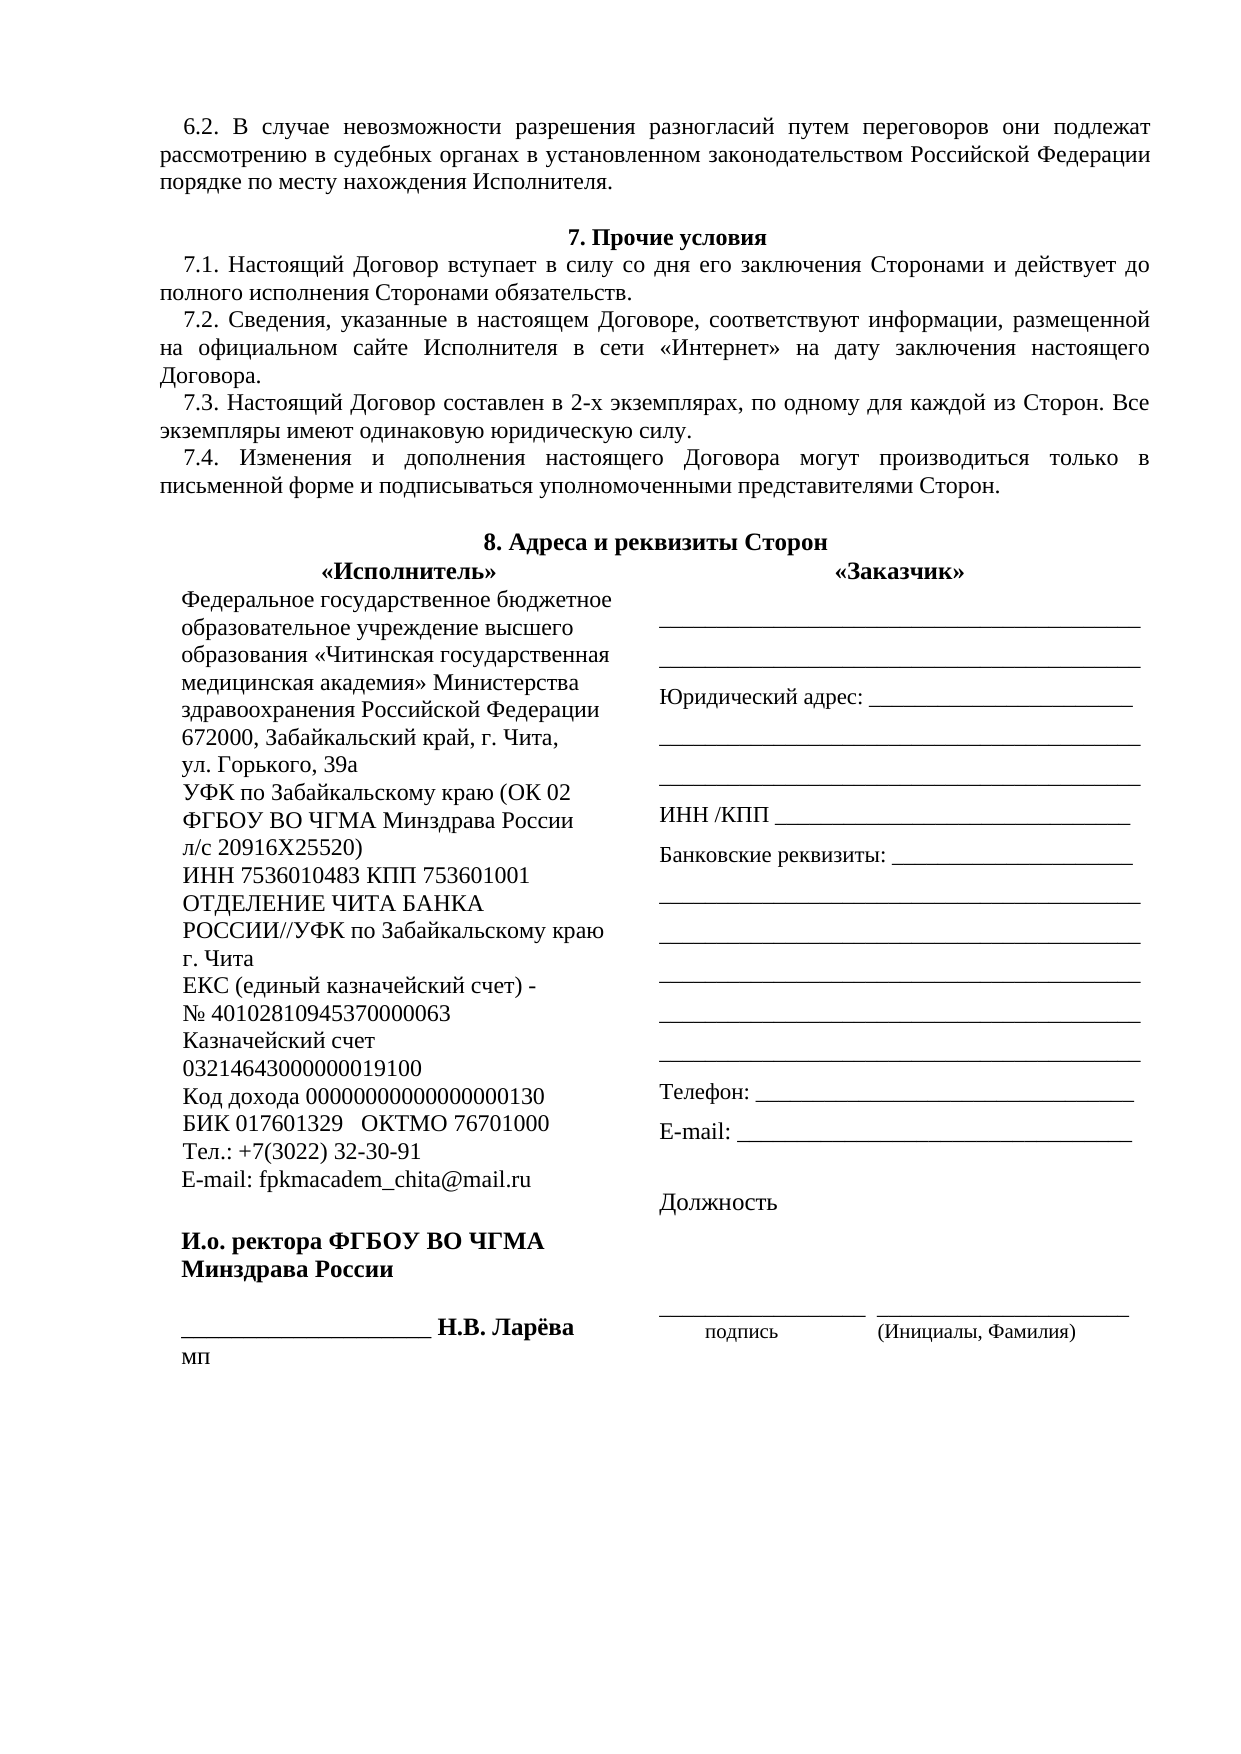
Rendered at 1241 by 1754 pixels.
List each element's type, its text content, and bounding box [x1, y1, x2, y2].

text 7. Прочие условия [159, 223, 1152, 250]
text 7.2. Сведения, указанные в настоящем Договоре, соответствуют информации, размещенной на официальном сайте Исполнителя в сети «Интернет» на дату заключения настоящего Договора. [159, 305, 1152, 388]
table_header «Исполнитель» Федеральное государственное бюджетное образовательное учреждение высшего образования «Читинская государственная медицинская академия» Министерства здравоохранения Российской Федерации 672000, Забайкальский край, г. Чита, ул. Горького, 39а УФК по Забайкальскому краю (ОК 02 ФГБОУ ВО ЧГМА Минздрава России л/с 20916Х25520) ИНН 7536010483 КПП 753601001 ОТДЕЛЕНИЕ ЧИТА БАНКА РОССИИ//УФК по Забайкальскому краю г. Чита ЕКС (единый казначейский счет) - № 40102810945370000063 Казначейский счет 03214643000000019100 Код дохода 00000000000000000130 БИК 017601329 ОКТМО 76701000 Тел.: +7(3022) 32-30-91 E-mail: fpkmacadem_chita@mail.ru И.о. ректора ФГБОУ ВО ЧГМА Минздрава России ____________________ Н.В. Ларёва мп [170, 556, 648, 1403]
text 7.4. Изменения и дополнения настоящего Договора могут производиться только в письменной форме и подписываться уполномоченными представителями Сторон. [159, 443, 1152, 499]
text 8. Адреса и реквизиты Сторон [159, 527, 1152, 556]
table_header «Заказчик» __________________________________________ __________________________________________ Юридический адрес: _______________________ __________________________________________ __________________________________________ ИНН /КПП _______________________________ Банковские реквизиты: _____________________ __________________________________________ __________________________________________ __________________________________________ __________________________________________ __________________________________________ Телефон: _________________________________ E-mail: _________________________________ Должность __________________ ______________________ подпись (Инициалы, Фамилия) [648, 556, 1152, 1403]
text 7.3. Настоящий Договор составлен в 2-х экземплярах, по одному для каждой из Сторон. Все экземпляры имеют одинаковую юридическую силу. [159, 388, 1152, 443]
text 7.1. Настоящий Договор вступает в силу со дня его заключения Сторонами и действует до полного исполнения Сторонами обязательств. [159, 250, 1152, 305]
text 6.2. В случае невозможности разрешения разногласий путем переговоров они подлежат рассмотрению в судебных органах в установленном законодательством Российской Федерации порядке по месту нахождения Исполнителя. [159, 112, 1152, 195]
